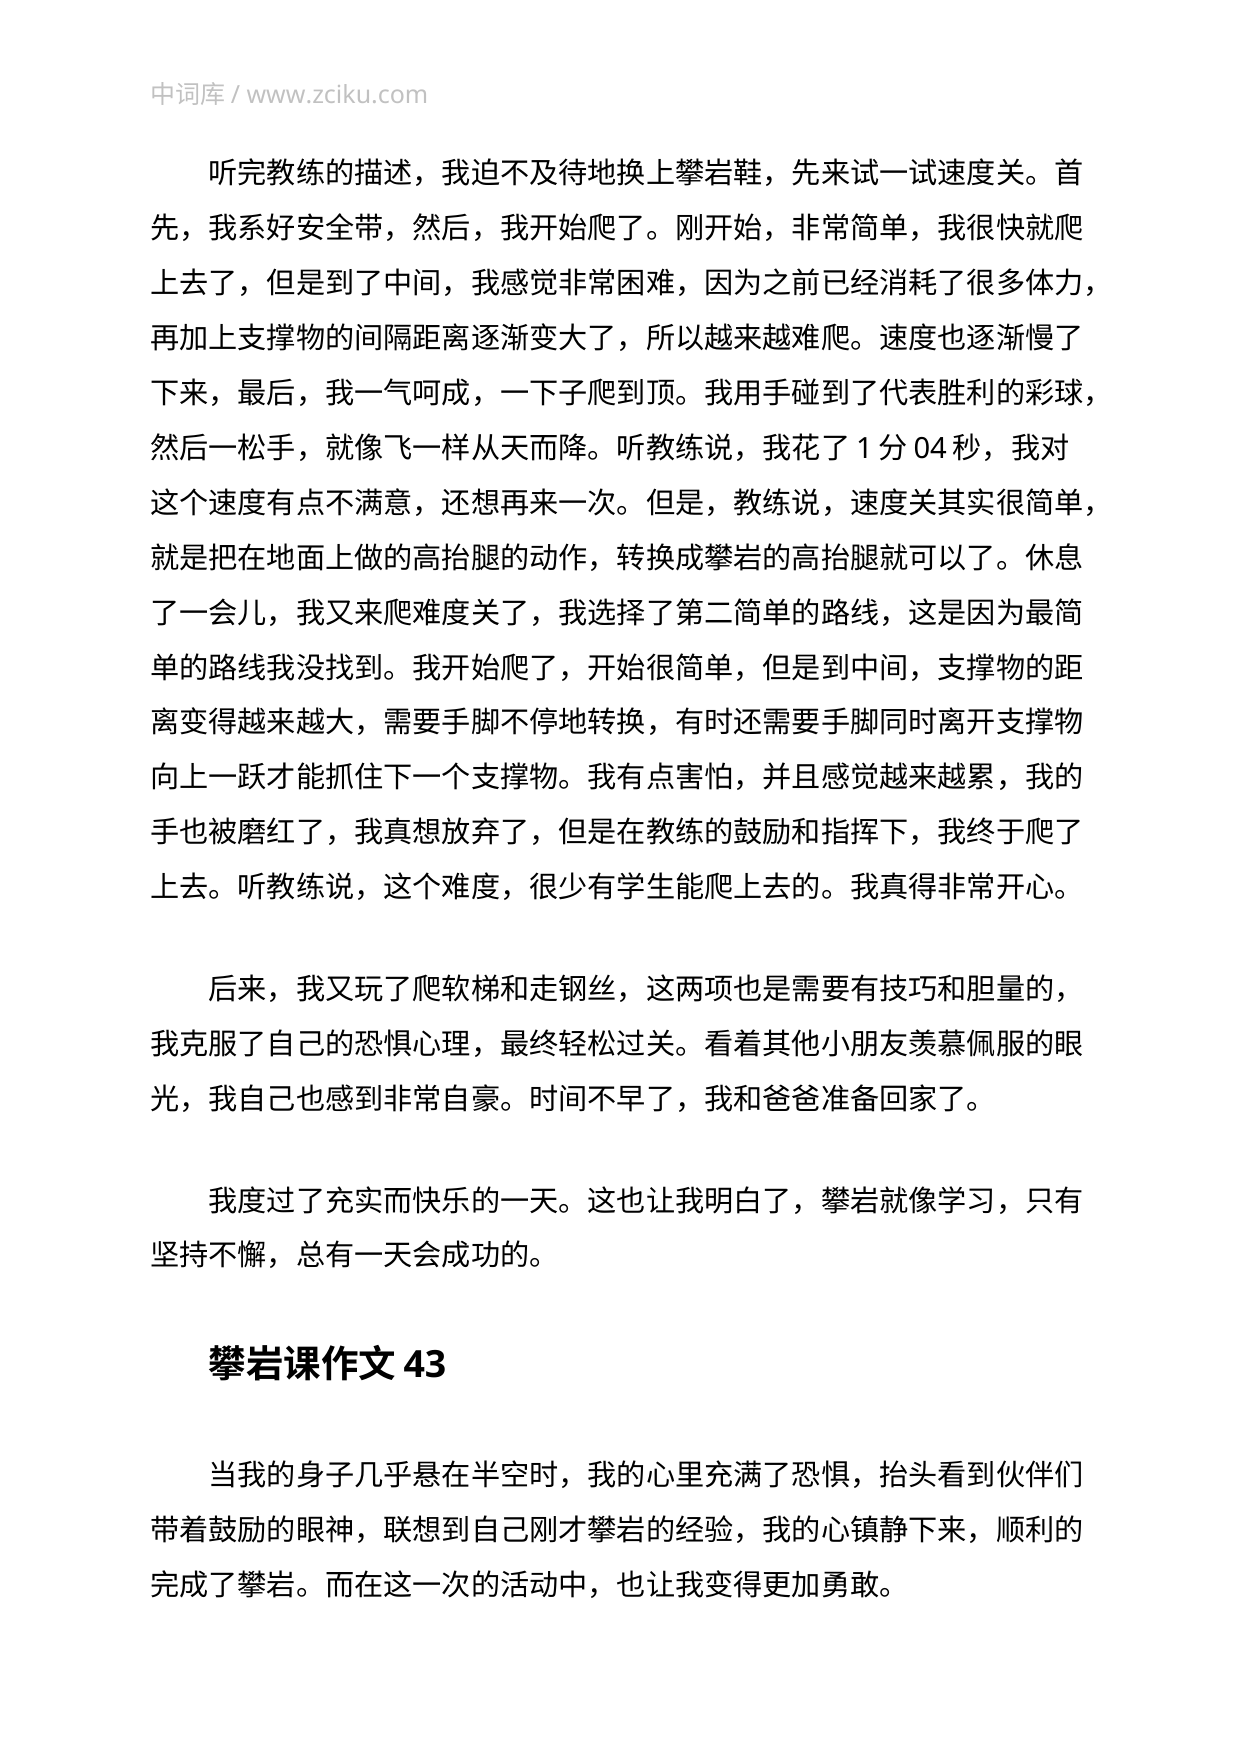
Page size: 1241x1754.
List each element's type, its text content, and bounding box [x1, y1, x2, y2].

text 后来，我又玩了爬软梯和走钢丝，这两项也是需要有技巧和胆量的，我克服了自己的恐惧心理，最终轻松过关。看着其他小朋友羡慕佩服的眼光，我自己也感到非常自豪。时间不早了，我和爸爸准备回家了。 [150, 966, 1090, 1118]
text 我度过了充实而快乐的一天。这也让我明白了，攀岩就像学习，只有坚持不懈，总有一天会成功的。 [150, 1177, 1090, 1274]
text 当我的身子几乎悬在半空时，我的心里充满了恐惧，抬头看到伙伴们带着鼓励的眼神，联想到自己刚才攀岩的经验，我的心镇静下来，顺利的完成了攀岩。而在这一次的活动中，也让我变得更加勇敢。 [150, 1451, 1090, 1603]
text 听完教练的描述，我迫不及待地换上攀岩鞋，先来试一试速度关。首先，我系好安全带，然后，我开始爬了。刚开始，非常简单，我很快就爬上去了，但是到了中间，我感觉非常困难，因为之前已经消耗了很多体力，再加上支撑物的间隔距离逐渐变大了，所以越来越难爬。速度也逐渐慢了下来，最后，我一气呵成，一下子爬到顶。我用手碰到了代表胜利的彩球，然后一松手，就像飞一样从天而降。听教练说，我花了1分04秒，我对这个速度有点不满意，还想再来一次。但是，教练说，速度关其实很简单，就是把在地面上做的高抬腿的动作，转换成攀岩的高抬腿就可以了。休息了一会儿，我又来爬难度关了，我选择了第二简单的路线，这是因为最简单的路线我没找到。我开始爬了，开始很简单，但是到中间，支撑物的距离变得越来越大，需要手脚不停地转换，有时还需要手脚同时离开支撑物向上一跃才能抓住下一个支撑物。我有点害怕，并且感觉越来越累，我的手也被磨红了，我真想放弃了，但是在教练的鼓励和指挥下，我终于爬了上去。听教练说，这个难度，很少有学生能爬上去的。我真得非常开心。 [150, 150, 1090, 906]
text 攀岩课作文43 [150, 1334, 1090, 1388]
